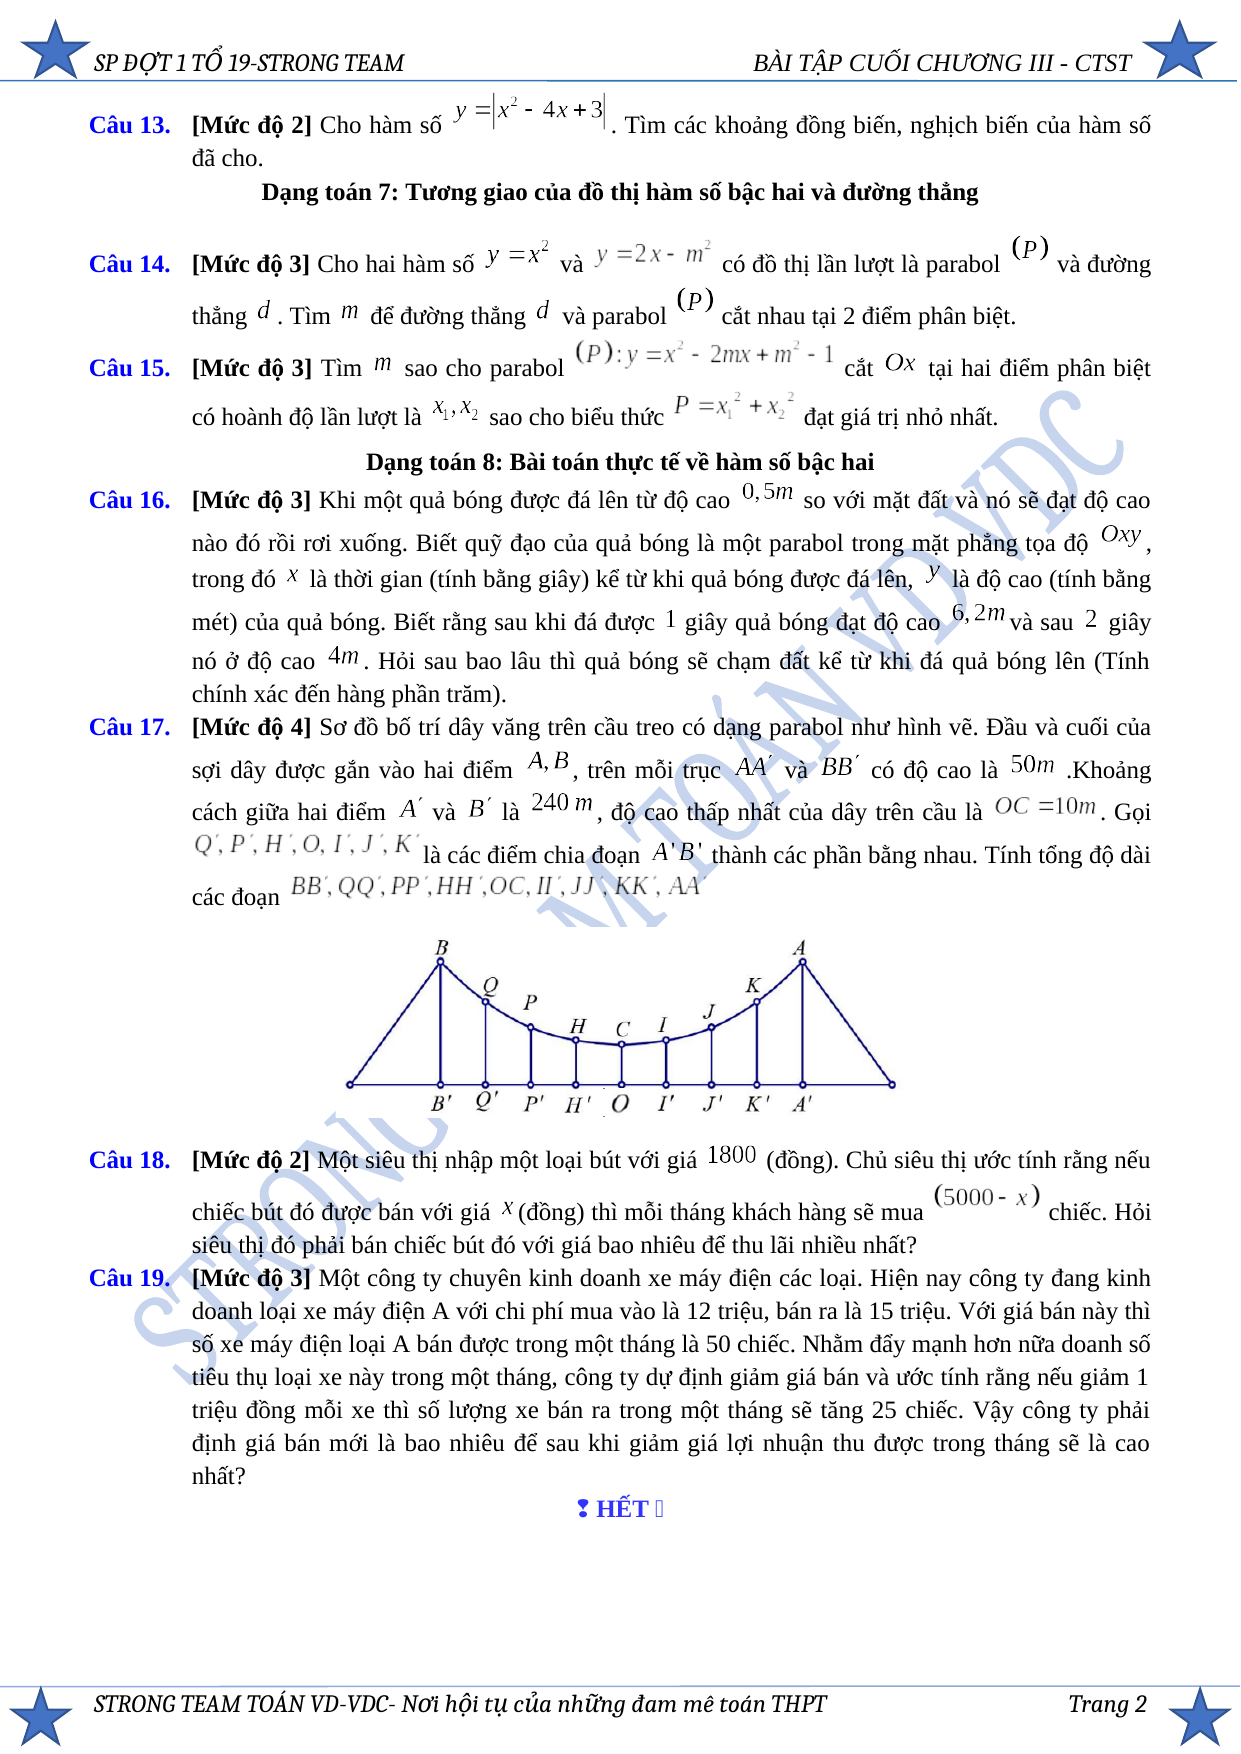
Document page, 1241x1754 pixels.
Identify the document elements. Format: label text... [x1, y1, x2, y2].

text Câu 13. [Mức độ 2] Cho hàm số . Tìm các khoảng đồng biến, nghịch biến của hàm số đã cho. [88, 88, 1152, 172]
text Dạng toán 8: Bài toán thực tế về hàm số bậc hai [88, 447, 1152, 476]
text Câu 19. [Mức độ 3] Một công ty chuyên kinh doanh xe máy điện các loại. Hiện nay công ty đang kinh doanh loại xe máy điện A với chi phí mua vào là 12 triệu, bán ra là 15 triệu. Với giá bán này thì số xe máy điện loại A bán được trong một tháng là 50 chiếc. Nhằm đẩy mạnh hơn nữa doanh số tiêu thụ loại xe này trong một tháng, công ty dự định giảm giá bán và ước tính rằng nếu giảm 1 triệu đồng mỗi xe thì số lượng xe bán ra trong một tháng sẽ tăng 25 chiếc. Vậy công ty phải định giá bán mới là bao nhiêu để sau khi giảm giá lợi nhuận thu được trong tháng sẽ là cao nhất? [88, 1263, 1152, 1490]
text HẾT [88, 1494, 1152, 1523]
text Câu 17. [Mức độ 4] Sơ đồ bố trí dây văng trên cầu treo có dạng parabol như hình vẽ. Đầu và cuối của sợi dây được gắn vào hai điểm , trên mỗi trục và có độ cao là .Khoảng cách giữa hai điểm và là , độ cao thấp nhất của dây trên cầu là . Gọi là các điểm chia đoạn thành các phần bằng nhau. Tính tổng độ dài các đoạn [88, 712, 1152, 911]
text Câu 15. [Mức độ 3] Tìm sao cho parabol cắt tại hai điểm phân biệt có hoành độ lần lượt là sao cho biểu thức đạt giá trị nhỏ nhất. [88, 334, 1152, 431]
text Câu 14. [Mức độ 3] Cho hai hàm số và có đồ thị lần lượt là parabol và đường thẳng . Tìm để đường thẳng và parabol cắt nhau tại 2 điểm phân biệt. [88, 230, 1152, 330]
text Dạng toán 7: Tương giao của đồ thị hàm số bậc hai và đường thẳng [88, 177, 1152, 205]
picture [335, 927, 905, 1118]
text Câu 18. [Mức độ 2] Một siêu thị nhập một loại bút với giá (đồng). Chủ siêu thị ước tính rằng nếu chiếc bút đó được bán với giá (đồng) thì mỗi tháng khách hàng sẽ mua chiếc. Hỏi siêu thị đó phải bán chiếc bút đó với giá bao nhiêu để thu lãi nhiều nhất? [88, 1139, 1152, 1259]
text Câu 16. [Mức độ 3] Khi một quả bóng được đá lên từ độ cao so với mặt đất và nó sẽ đạt độ cao nào đó rồi rơi xuống. Biết quỹ đạo của quả bóng là một parabol trong mặt phẳng tọa độ , trong đó là thời gian (tính bằng giây) kể từ khi quả bóng được đá lên, là độ cao (tính bằng mét) của quả bóng. Biết rằng sau khi đá được giây quả bóng đạt độ cao và sau giây nó ở độ cao . Hỏi sau bao lâu thì quả bóng sẽ chạm đất kể từ khi đá quả bóng lên (Tính chính xác đến hàng phần trăm). [88, 476, 1152, 708]
